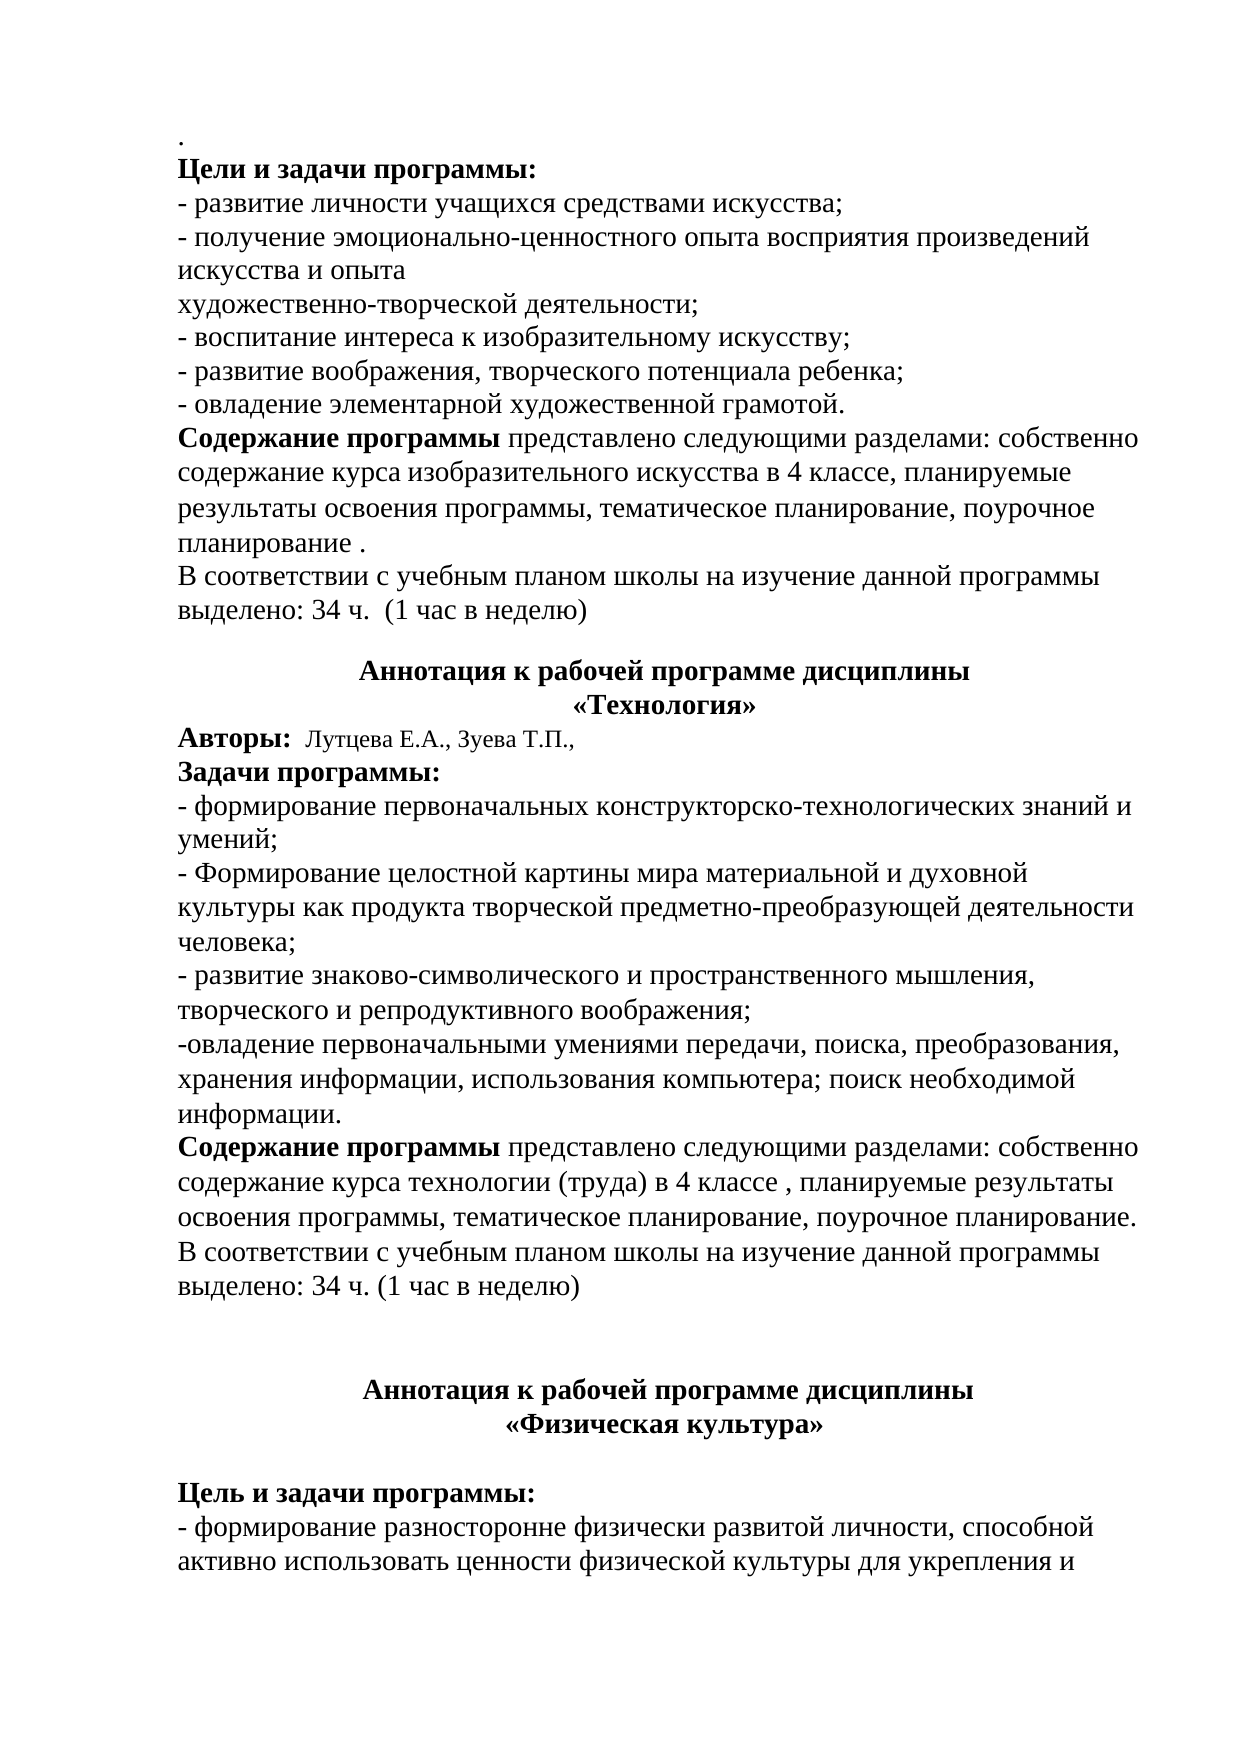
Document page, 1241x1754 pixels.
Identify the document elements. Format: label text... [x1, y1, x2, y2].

text Аннотация к рабочей программе дисциплины [177, 653, 1152, 687]
text «Физическая культура» [177, 1406, 1152, 1439]
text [177, 1439, 1152, 1578]
text Авторы: Лутцева Е.А., Зуева Т.П., Задачи программы: - формирование первоначальных конструкторско-технологических знаний и умений; - Формирование целостной картины мира материальной и духовной культуры как продукта творческой предметно-преобразующей деятельности человека; - развитие знаково-символического и пространственного мышления, творческого и репродуктивного воображения; -овладение первоначальными умениями передачи, поиска, преобразования, хранения информации, использования компьютера; поиск необходимой информации. Содержание программы представлено следующими разделами: собственно содержание курса технологии (труда) в 4 классе , планируемые результаты освоения программы, тематическое планирование, поурочное планирование. В соответствии с учебным планом школы на изучение данной программы выделено: 34 ч. (1 час в неделю) [177, 721, 1152, 1301]
text «Технология» [177, 687, 1152, 721]
text . Цели и задачи программы: - развитие личности учащихся средствами искусства; - получение эмоционально-ценностного опыта восприятия произведений искусства и опыта художественно-творческой деятельности; - воспитание интереса к изобразительному искусству; - развитие воображения, творческого потенциала ребенка; - овладение элементарной художественной грамотой. Содержание программы представлено следующими разделами: собственно содержание курса изобразительного искусства в 4 классе, планируемые результаты освоения программы, тематическое планирование, поурочное планирование . В соответствии с учебным планом школы на изучение данной программы выделено: 34 ч. (1 час в неделю) [177, 118, 1152, 653]
text Аннотация к рабочей программе дисциплины [177, 1337, 1152, 1406]
